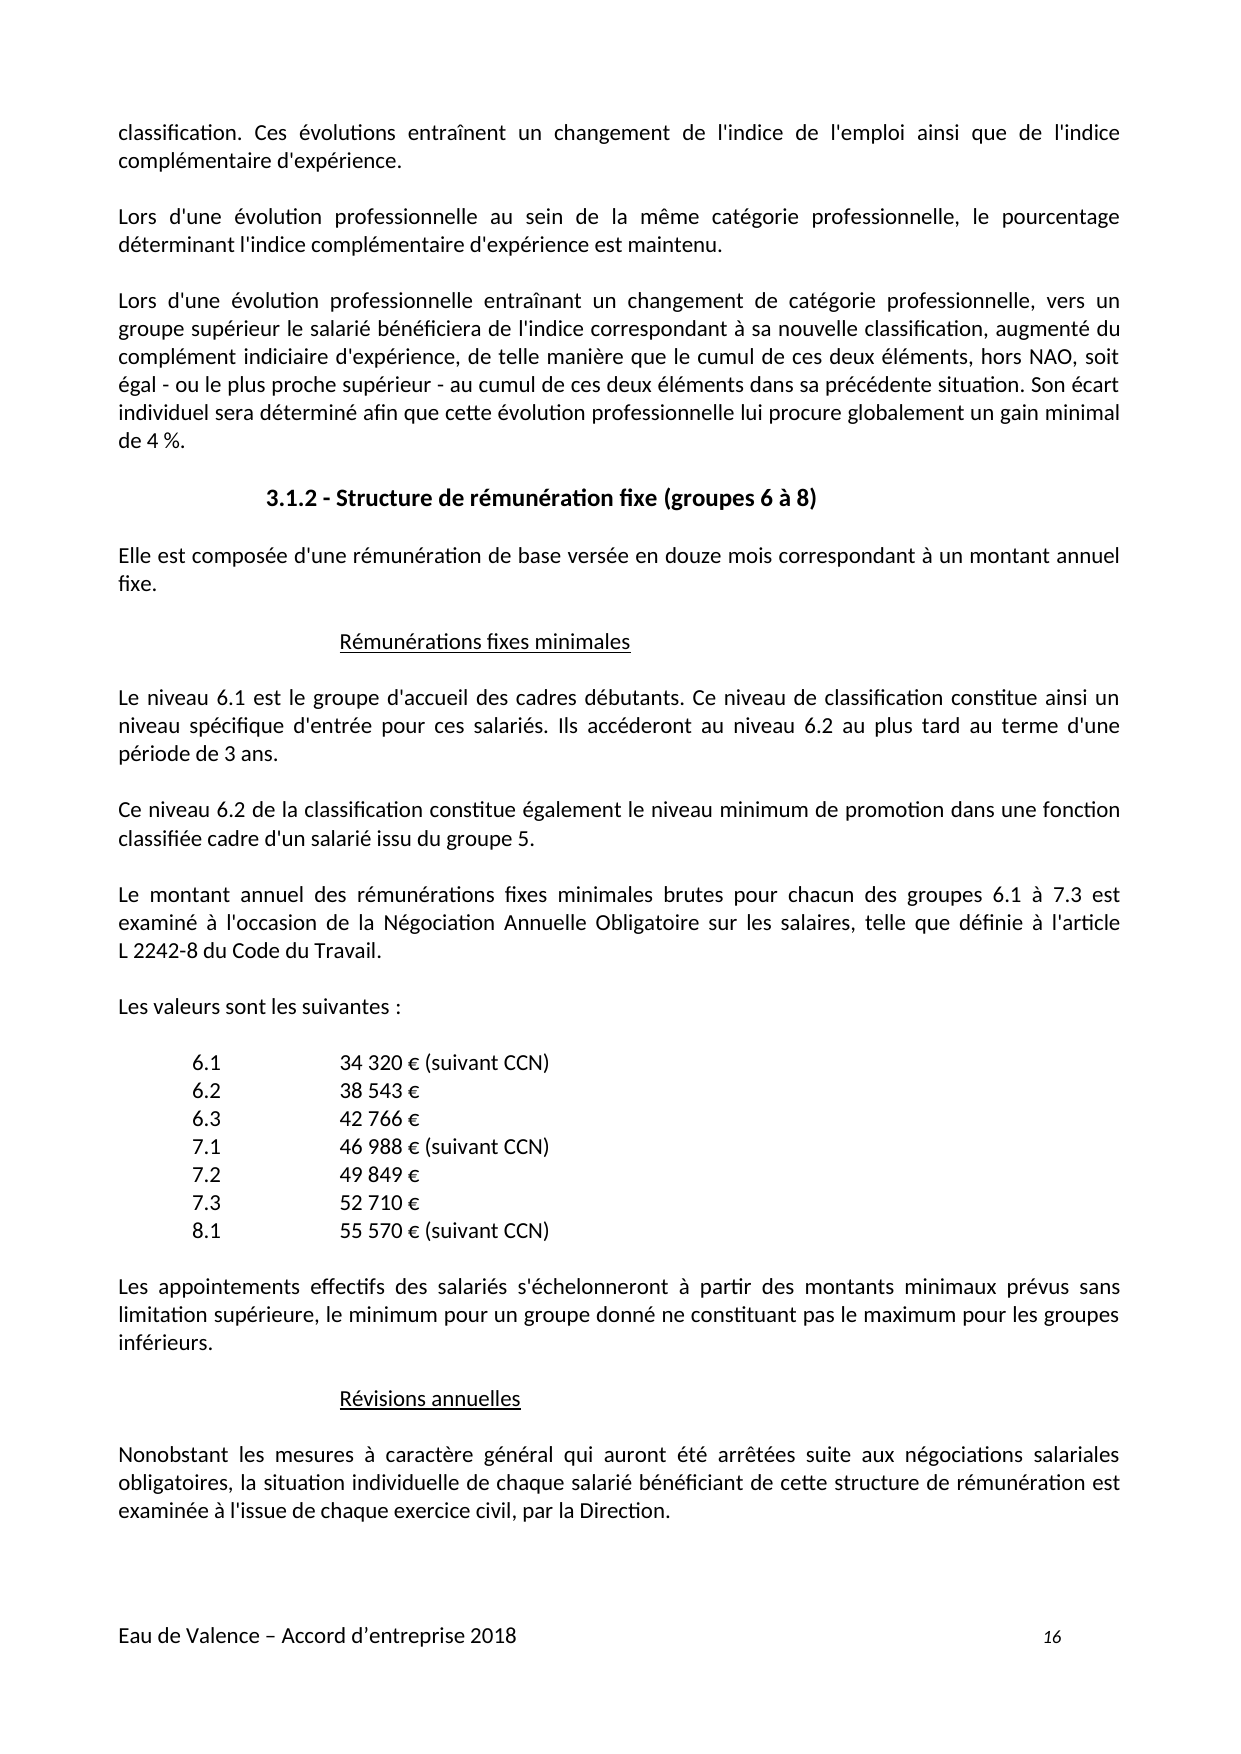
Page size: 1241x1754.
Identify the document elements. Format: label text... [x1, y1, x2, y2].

text 7.2 49 849 € [118, 1160, 1122, 1188]
text Les valeurs sont les suivantes : [118, 992, 1122, 1020]
text 6.3 42 766 € [118, 1104, 1122, 1132]
text Ce niveau 6.2 de la classification constitue également le niveau minimum de promotion dans une fonction classifiée cadre d'un salarié issu du groupe 5. [118, 796, 1122, 852]
text Nonobstant les mesures à caractère général qui auront été arrêtées suite aux négociations salariales obligatoires, la situation individuelle de chaque salarié bénéficiant de cette structure de rémunération est examinée à l'issue de chaque exercice civil, par la Direction. [118, 1440, 1122, 1524]
text Elle est composée d'une rémunération de base versée en douze mois correspondant à un montant annuel fixe. [118, 541, 1122, 597]
text Révisions annuelles [266, 1384, 1122, 1412]
text Le niveau 6.1 est le groupe d'accueil des cadres débutants. Ce niveau de classification constitue ainsi un niveau spécifique d'entrée pour ces salariés. Ils accéderont au niveau 6.2 au plus tard au terme d'une période de 3 ans. [118, 683, 1122, 768]
text Lors d'une évolution professionnelle au sein de la même catégorie professionnelle, le pourcentage déterminant l'indice complémentaire d'expérience est maintenu. [118, 202, 1122, 258]
text 8.1 55 570 € (suivant CCN) [118, 1216, 1122, 1244]
text 3.1.2 - Structure de rémunération fixe (groupes 6 à 8) [192, 482, 1122, 513]
text 7.3 52 710 € [118, 1188, 1122, 1216]
text 7.1 46 988 € (suivant CCN) [118, 1132, 1122, 1160]
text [118, 118, 1122, 174]
text Les appointements effectifs des salariés s'échelonneront à partir des montants minimaux prévus sans limitation supérieure, le minimum pour un groupe donné ne constituant pas le maximum pour les groupes inférieurs. [118, 1272, 1122, 1356]
text Lors d'une évolution professionnelle entraînant un changement de catégorie professionnelle, vers un groupe supérieur le salarié bénéficiera de l'indice correspondant à sa nouvelle classification, augmenté du complément indiciaire d'expérience, de telle manière que le cumul de ces deux éléments, hors NAO, soit égal - ou le plus proche supérieur - au cumul de ces deux éléments dans sa précédente situation. Son écart individuel sera déterminé afin que cette évolution professionnelle lui procure globalement un gain minimal de 4 %. [118, 286, 1122, 454]
text 6.1 34 320 € (suivant CCN) [118, 1048, 1122, 1076]
text 6.2 38 543 € [118, 1076, 1122, 1104]
text Le montant annuel des rémunérations fixes minimales brutes pour chacun des groupes 6.1 à 7.3 est examiné à l'occasion de la Négociation Annuelle Obligatoire sur les salaires, telle que définie à l'article L 2242-8 du Code du Travail. [118, 880, 1122, 964]
text Rémunérations fixes minimales [266, 627, 1122, 656]
